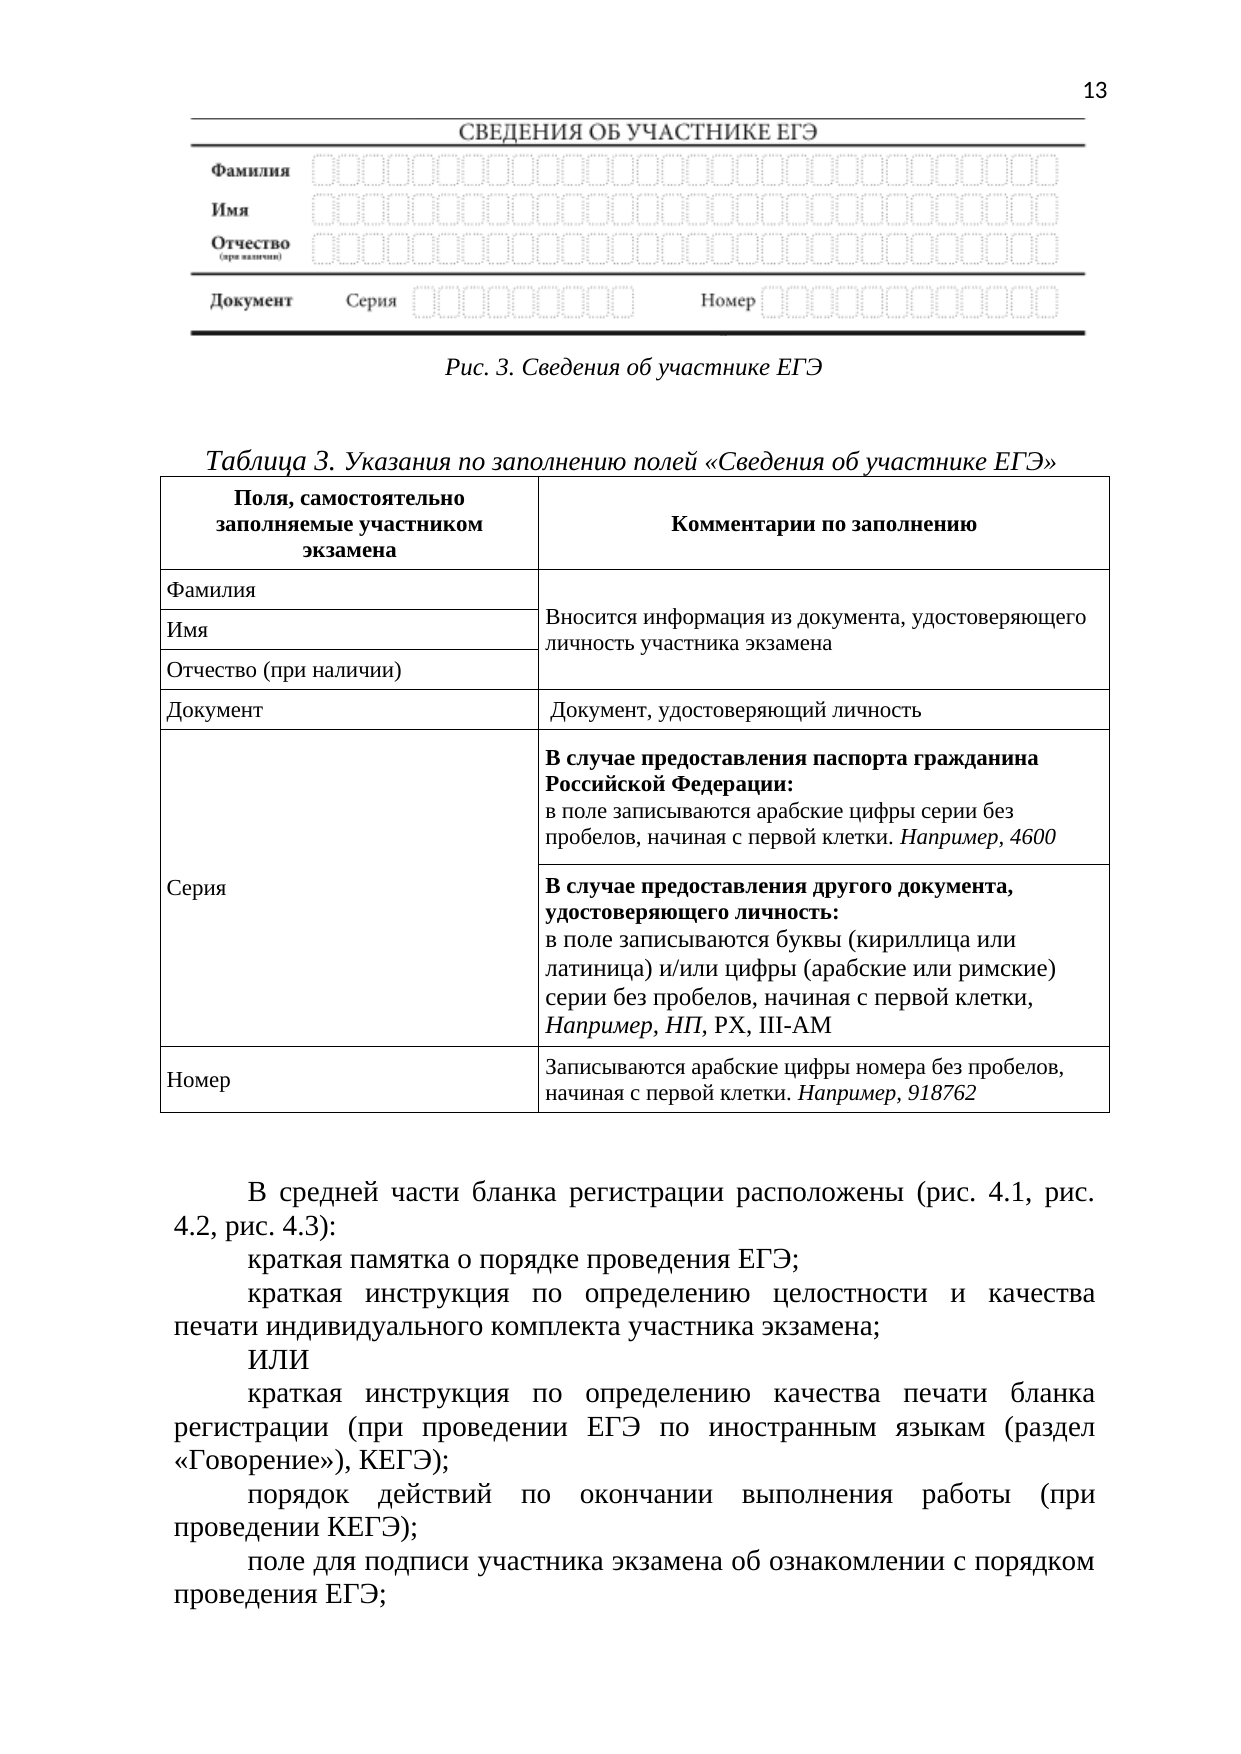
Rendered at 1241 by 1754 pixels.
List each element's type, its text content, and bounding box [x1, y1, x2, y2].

table_cell Документ, удостоверяющий личность [539, 690, 1109, 728]
table_cell В случае предоставления паспорта гражданина Российской Федерации: в поле записываются арабские цифры серии без пробелов, начиная с первой клетки. Например, 4600 [539, 730, 1109, 864]
table_cell Записываются арабские цифры номера без пробелов, начиная с первой клетки. Например, 918762 [539, 1047, 1109, 1112]
table_cell Отчество (при наличии) [161, 650, 538, 688]
table_cell Серия [161, 730, 538, 1046]
table_cell Фамилия [161, 570, 538, 609]
picture [165, 118, 1105, 336]
table_cell Поля, самостоятельно заполняемые участником экзамена [161, 477, 538, 569]
table_cell Документ [161, 690, 538, 728]
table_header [163, 1149, 1107, 1610]
table_cell Комментарии по заполнению [539, 477, 1109, 569]
table_cell Имя [161, 610, 538, 649]
table_cell Номер [161, 1047, 538, 1112]
table_cell Вносится информация из документа, удостоверяющего личность участника экзамена [539, 570, 1109, 688]
text Рис. 3. Сведения об участнике ЕГЭ [162, 352, 1107, 381]
table_header Таблица 3. Указания по заполнению полей «Сведения об участнике ЕГЭ» [160, 443, 1105, 476]
table_cell В случае предоставления другого документа, удостоверяющего личность: в поле записываются буквы (кириллица или латиница) и/или цифры (арабские или римские) серии без пробелов, начиная с первой клетки, Например, НП, PX, III-АМ [539, 865, 1109, 1046]
